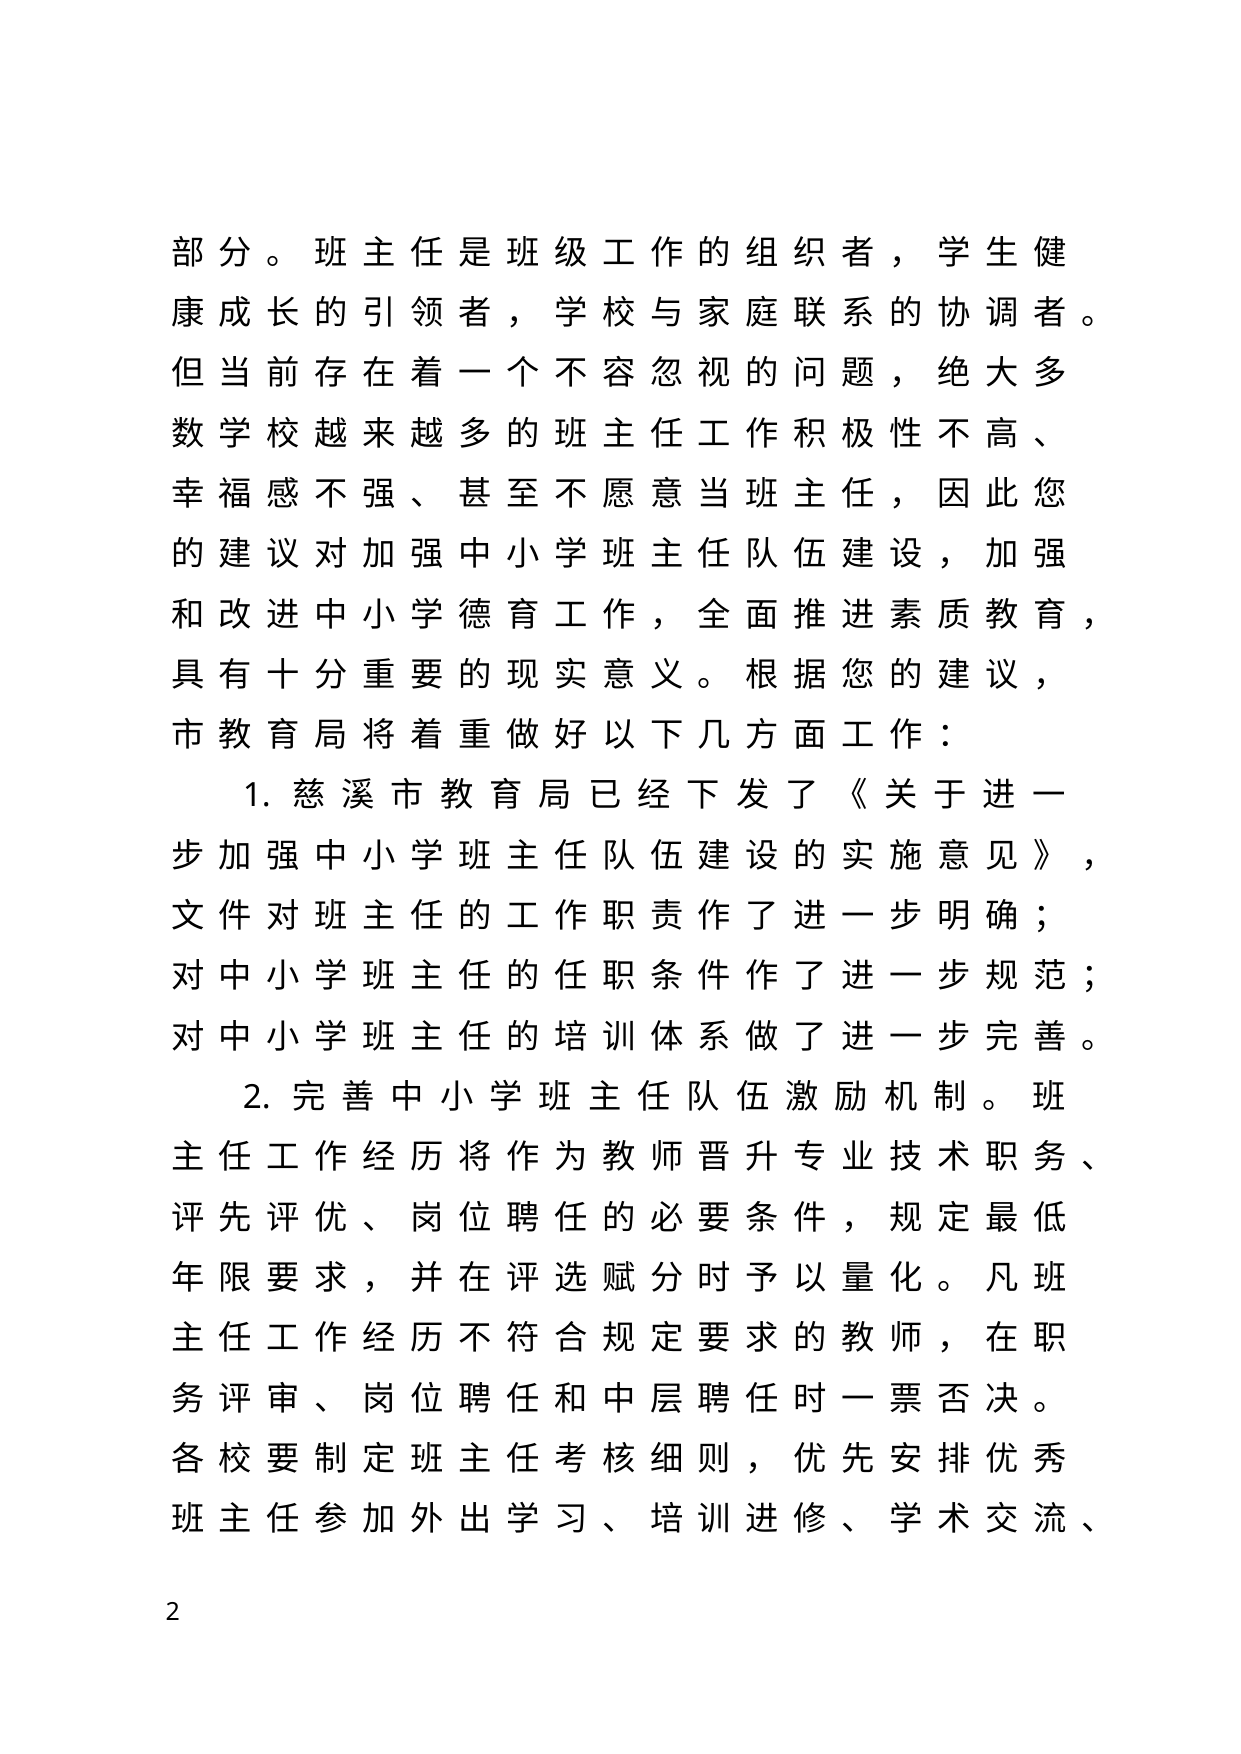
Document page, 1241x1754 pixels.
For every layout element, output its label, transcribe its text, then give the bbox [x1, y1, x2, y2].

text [171, 1064, 1081, 1546]
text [171, 219, 1081, 762]
text 1.慈溪市教育局已经下发了《关于进一步加强中小学班主任队伍建设的实施意见》，文件对班主任的工作职责作了进一步明确；对中小学班主任的任职条件作了进一步规范；对中小学班主任的培训体系做了进一步完善。 [171, 762, 1081, 1064]
